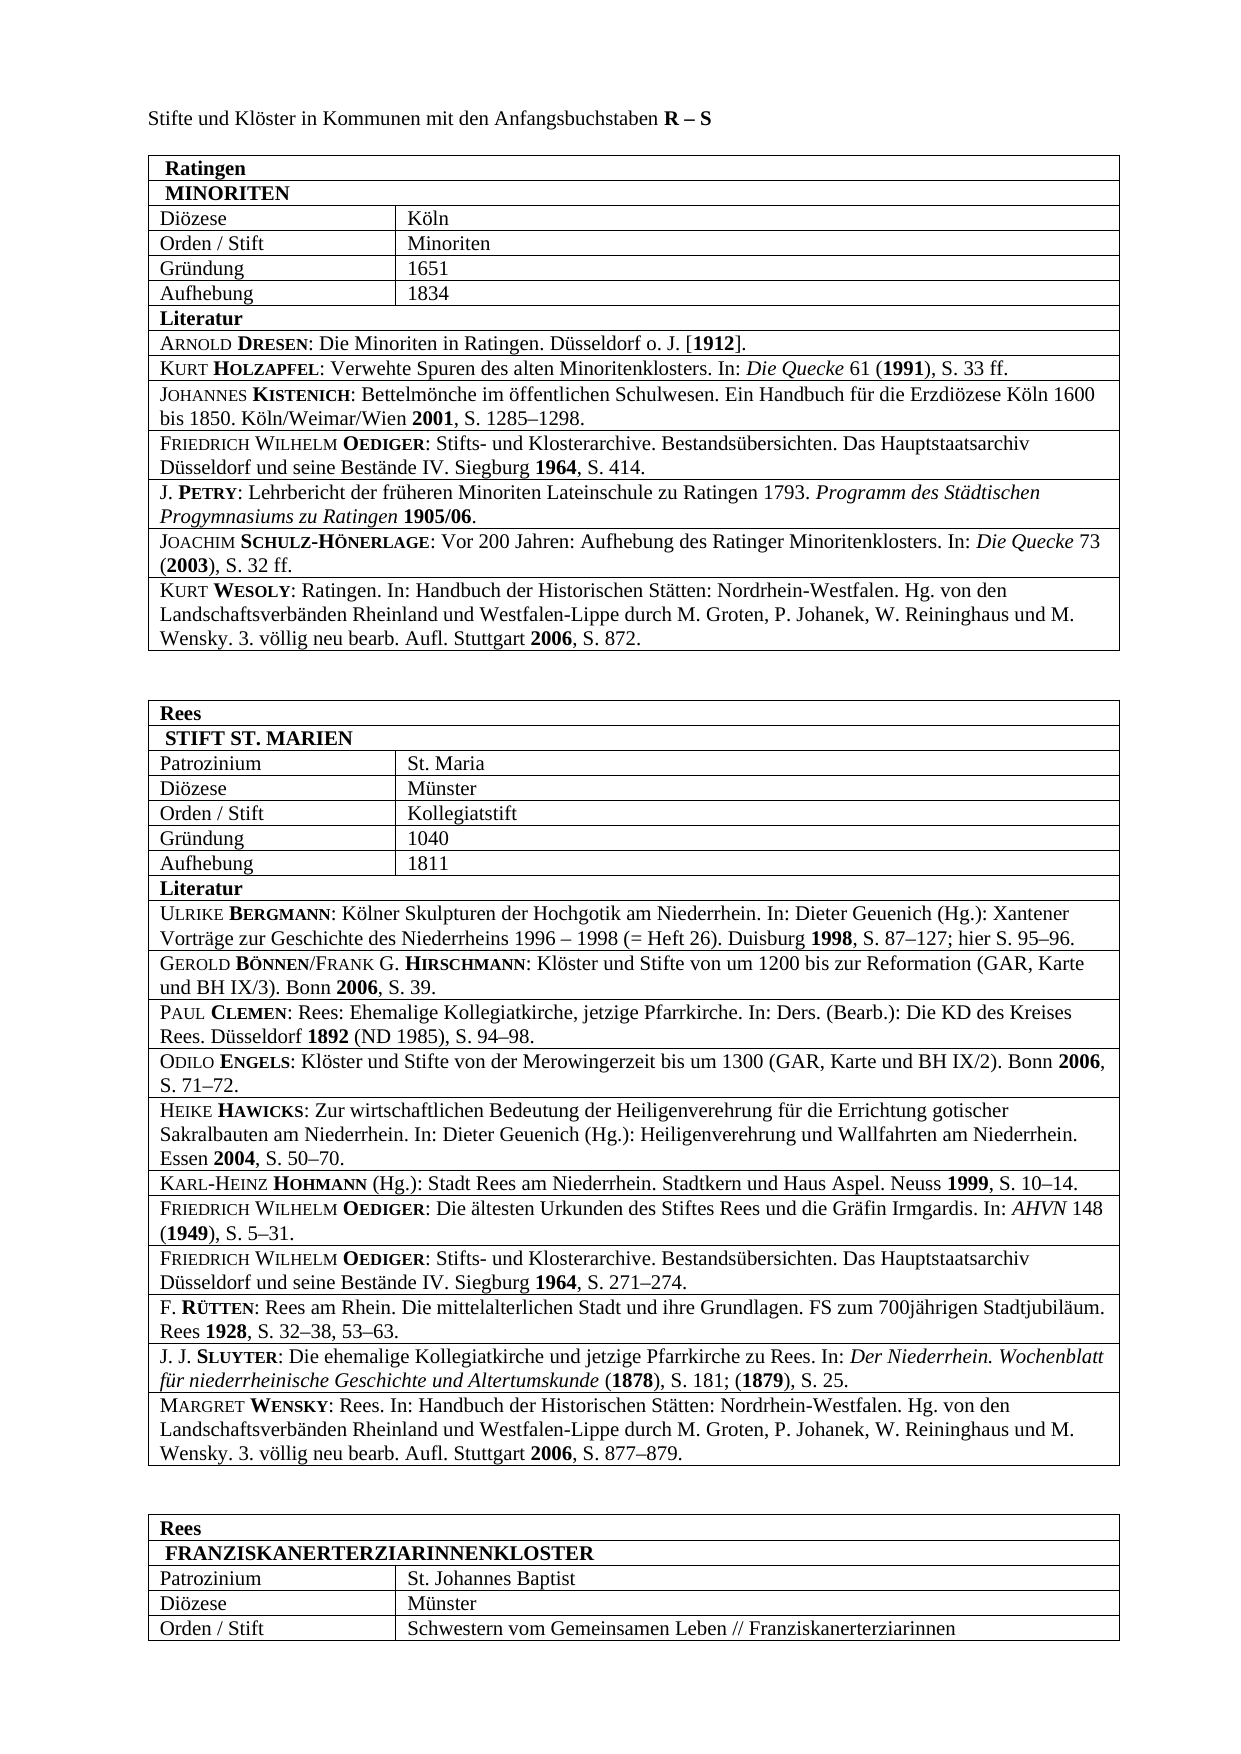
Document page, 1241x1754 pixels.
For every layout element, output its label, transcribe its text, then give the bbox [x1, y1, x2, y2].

table_cell Gründung [149, 826, 395, 850]
table_cell 1811 [396, 851, 1119, 875]
table_cell Kollegiatstift [396, 801, 1119, 825]
table_cell Orden / Stift [149, 1616, 395, 1640]
table_cell Gerold Bönnen/Frank G. Hirschmann: Klöster und Stifte von um 1200 bis zur Reformation (GAR, Karte und BH IX/3). Bonn 2006, S. 39. [149, 951, 1119, 999]
table_cell Literatur [149, 306, 1119, 330]
table_cell Gründung [149, 256, 395, 280]
table_cell Münster [396, 776, 1119, 800]
table_cell Köln [396, 206, 1119, 230]
table_cell Arnold Dresen: Die Minoriten in Ratingen. Düsseldorf o. J. [1912]. [149, 331, 1119, 355]
table_cell Diözese [149, 206, 395, 230]
table_cell Diözese [149, 1591, 395, 1615]
table_cell Aufhebung [149, 851, 395, 875]
table_cell Literatur [149, 876, 1119, 900]
table_cell Orden / Stift [149, 231, 395, 255]
table_header Rees [149, 701, 1119, 724]
table_cell minoriten [149, 181, 1119, 205]
table_cell Orden / Stift [149, 801, 395, 825]
table_cell J. J. Sluyter: Die ehemalige Kollegiatkirche und jetzige Pfarrkirche zu Rees. In: Der Niederrhein. Wochenblatt für niederrheinische Geschichte und Altertumskunde (1878), S. 181; (1879), S. 25. [149, 1344, 1119, 1392]
table_cell Friedrich Wilhelm Oediger: Stifts- und Klosterarchive. Bestandsübersichten. Das Hauptstaatsarchiv Düsseldorf und seine Bestände IV. Siegburg 1964, S. 414. [149, 431, 1119, 479]
table_cell 1834 [396, 281, 1119, 305]
table_cell Margret Wensky: Rees. In: Handbuch der Historischen Stätten: Nordrhein-Westfalen. Hg. von den Landschaftsverbänden Rheinland und Westfalen-Lippe durch M. Groten, P. Johanek, W. Reininghaus und M. Wensky. 3. völlig neu bearb. Aufl. Stuttgart 2006, S. 877–879. [149, 1393, 1119, 1465]
table_cell Diözese [149, 776, 395, 800]
table_cell stift St. Marien [149, 726, 1119, 750]
table_cell Ulrike Bergmann: Kölner Skulpturen der Hochgotik am Niederrhein. In: Dieter Geuenich (Hg.): Xantener Vorträge zur Geschichte des Niederrheins 1996 – 1998 (= Heft 26). Duisburg 1998, S. 87–127; hier S. 95–96. [149, 901, 1119, 949]
table_cell Joachim Schulz-Hönerlage: Vor 200 Jahren: Aufhebung des Ratinger Minoritenklosters. In: Die Quecke 73 (2003), S. 32 ff. [149, 529, 1119, 577]
table_cell St. Johannes Baptist [396, 1566, 1119, 1590]
table_cell St. Maria [396, 751, 1119, 775]
table_cell Heike Hawicks: Zur wirtschaftlichen Bedeutung der Heiligenverehrung für die Errichtung gotischer Sakralbauten am Niederrhein. In: Dieter Geuenich (Hg.): Heiligenverehrung und Wallfahrten am Niederrhein. Essen 2004, S. 50–70. [149, 1098, 1119, 1170]
table_cell Patrozinium [149, 1566, 395, 1590]
table_cell J. Petry: Lehrbericht der früheren Minoriten Lateinschule zu Ratingen 1793. Programm des Städtischen Progymnasiums zu Ratingen 1905/06. [149, 480, 1119, 528]
table_cell 1040 [396, 826, 1119, 850]
table_header Ratingen [149, 156, 1119, 179]
table_cell Münster [396, 1591, 1119, 1615]
table_cell Kurt Holzapfel: Verwehte Spuren des alten Minoritenklosters. In: Die Quecke 61 (1991), S. 33 ff. [149, 356, 1119, 380]
table_cell Odilo Engels: Klöster und Stifte von der Merowingerzeit bis um 1300 (GAR, Karte und BH IX/2). Bonn 2006, S. 71–72. [149, 1049, 1119, 1097]
table_cell Karl-Heinz Hohmann (Hg.): Stadt Rees am Niederrhein. Stadtkern und Haus Aspel. Neuss 1999, S. 10–14. [149, 1171, 1119, 1195]
table_cell Friedrich Wilhelm Oediger: Stifts- und Klosterarchive. Bestandsübersichten. Das Hauptstaatsarchiv Düsseldorf und seine Bestände IV. Siegburg 1964, S. 271–274. [149, 1246, 1119, 1294]
table_cell Franziskanerterziarinnenkloster [149, 1541, 1119, 1564]
table_cell Paul Clemen: Rees: Ehemalige Kollegiatkirche, jetzige Pfarrkirche. In: Ders. (Bearb.): Die KD des Kreises Rees. Düsseldorf 1892 (ND 1985), S. 94–98. [149, 1000, 1119, 1048]
table_cell Minoriten [396, 231, 1119, 255]
table_cell Kurt Wesoly: Ratingen. In: Handbuch der Historischen Stätten: Nordrhein-Westfalen. Hg. von den Landschaftsverbänden Rheinland und Westfalen-Lippe durch M. Groten, P. Johanek, W. Reininghaus und M. Wensky. 3. völlig neu bearb. Aufl. Stuttgart 2006, S. 872. [149, 578, 1119, 650]
table_cell 1651 [396, 256, 1119, 280]
table_cell Patrozinium [149, 751, 395, 775]
table_cell Johannes Kistenich: Bettelmönche im öffentlichen Schulwesen. Ein Handbuch für die Erzdiözese Köln 1600 bis 1850. Köln/Weimar/Wien 2001, S. 1285–1298. [149, 381, 1119, 429]
table_cell Aufhebung [149, 281, 395, 305]
table_cell F. Rütten: Rees am Rhein. Die mittelalterlichen Stadt und ihre Grundlagen. FS zum 700jährigen Stadtjubiläum. Rees 1928, S. 32–38, 53–63. [149, 1295, 1119, 1343]
table_header Rees [149, 1515, 1119, 1539]
table_cell Schwestern vom Gemeinsamen Leben // Franziskanerterziarinnen [396, 1616, 1119, 1640]
text Stifte und Klöster in Kommunen mit den Anfangsbuchstaben R – S [148, 106, 1122, 130]
table_cell Friedrich Wilhelm Oediger: Die ältesten Urkunden des Stiftes Rees und die Gräfin Irmgardis. In: AHVN 148 (1949), S. 5–31. [149, 1196, 1119, 1244]
